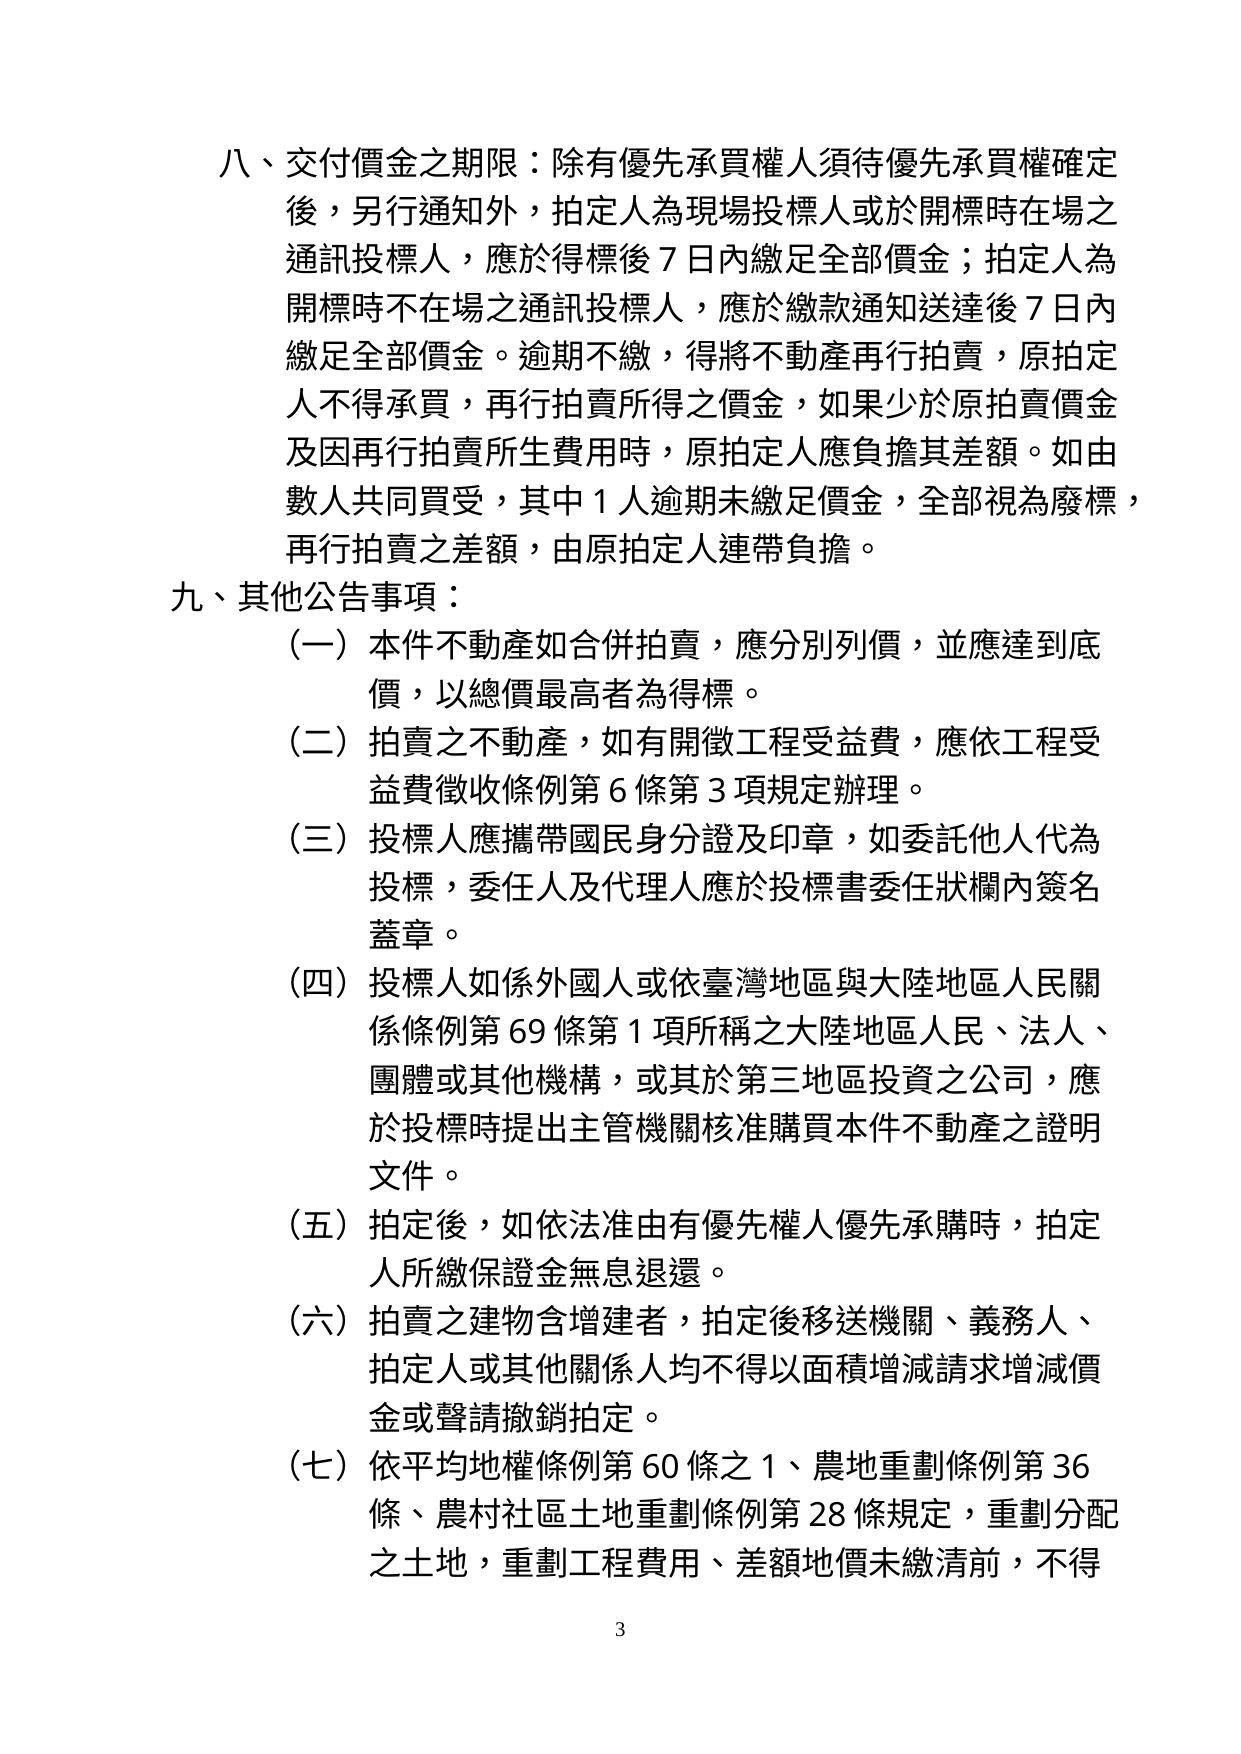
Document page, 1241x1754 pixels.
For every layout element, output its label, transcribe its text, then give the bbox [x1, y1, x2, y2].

text （四）投標人如係外國人或依臺灣地區與大陸地區人民關係條例第69條第1項所稱之大陸地區人民、法人、團體或其他機構，或其於第三地區投資之公司，應於投標時提出主管機關核准購買本件不動產之證明文件。 [268, 957, 1122, 1198]
text （二）拍賣之不動產，如有開徵工程受益費，應依工程受益費徵收條例第6條第3項規定辦理。 [268, 716, 1122, 812]
text （五）拍定後，如依法准由有優先權人優先承購時，拍定人所繳保證金無息退還。 [268, 1198, 1122, 1295]
text （三）投標人應攜帶國民身分證及印章，如委託他人代為投標，委任人及代理人應於投標書委任狀欄內簽名蓋章。 [268, 812, 1122, 957]
text 八、交付價金之期限：除有優先承買權人須待優先承買權確定後，另行通知外，拍定人為現場投標人或於開標時在場之通訊投標人，應於得標後7日內繳足全部價金；拍定人為開標時不在場之通訊投標人，應於繳款通知送達後7日內繳足全部價金。逾期不繳，得將不動產再行拍賣，原拍定人不得承買，再行拍賣所得之價金，如果少於原拍賣價金及因再行拍賣所生費用時，原拍定人應負擔其差額。如由數人共同買受，其中1人逾期未繳足價金，全部視為廢標，再行拍賣之差額，由原拍定人連帶負擔。 [218, 136, 1122, 571]
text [268, 1439, 1122, 1585]
text （一）本件不動產如合併拍賣，應分別列價，並應達到底價，以總價最高者為得標。 [268, 619, 1122, 716]
text （六）拍賣之建物含增建者，拍定後移送機關、義務人、拍定人或其他關係人均不得以面積增減請求增減價金或聲請撤銷拍定。 [268, 1295, 1122, 1439]
text 九、其他公告事項： [118, 571, 1122, 619]
